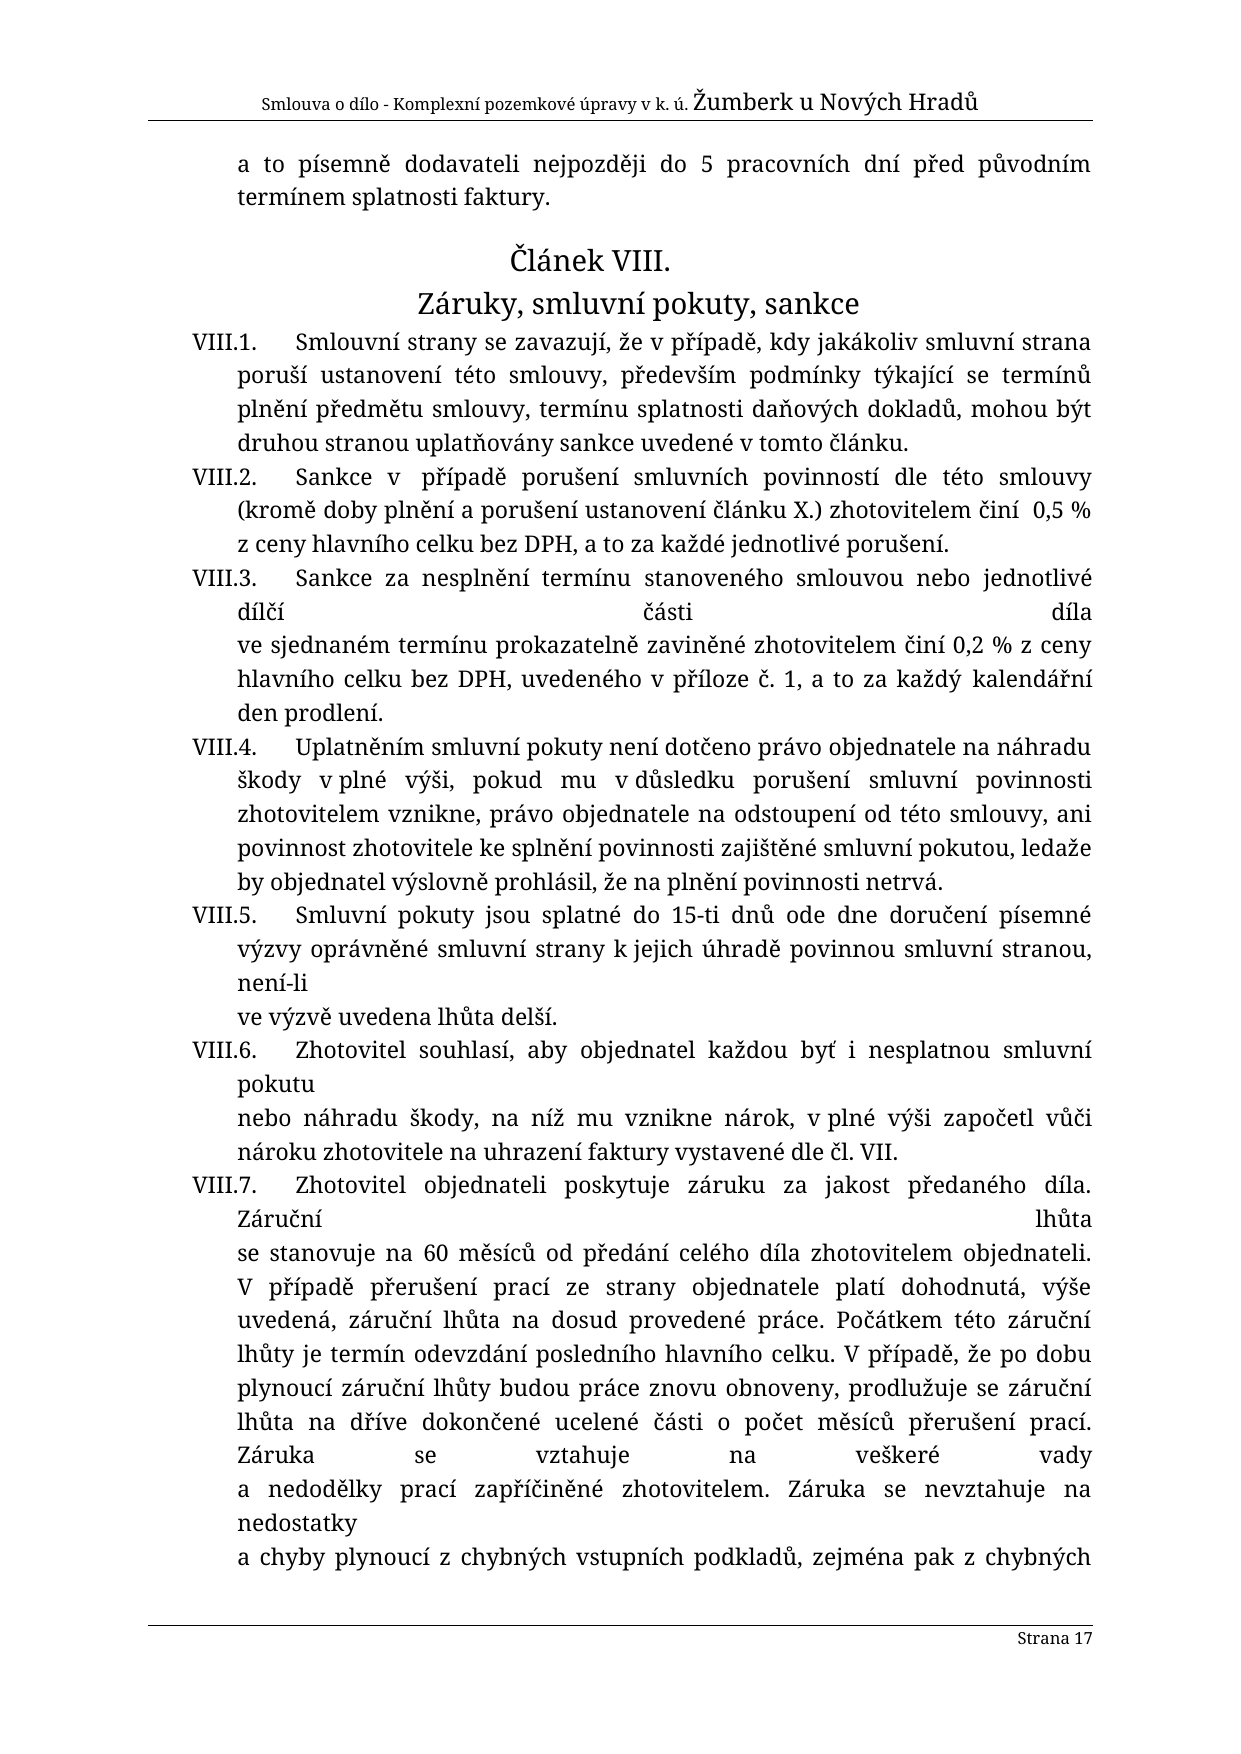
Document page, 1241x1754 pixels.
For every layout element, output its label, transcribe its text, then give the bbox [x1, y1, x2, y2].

list Sankce za nesplnění termínu stanoveného smlouvou nebo jednotlivé dílčí části díla ve sjednaném termínu prokazatelně zaviněné zhotovitelem činí 0,2 % z ceny hlavního celku bez DPH, uvedeného v příloze č. 1, a to za každý kalendářní den prodlení. [192, 562, 1093, 728]
list Smluvní pokuty jsou splatné do 15-ti dnů ode dne doručení písemné výzvy oprávněné smluvní strany k jejich úhradě povinnou smluvní stranou, není-li ve výzvě uvedena lhůta delší. [192, 899, 1093, 1032]
list Sankce v případě porušení smluvních povinností dle této smlouvy (kromě doby plnění a porušení ustanovení článku X.) zhotovitelem činí 0,5 % z ceny hlavního celku bez DPH, a to za každé jednotlivé porušení. [192, 461, 1093, 559]
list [192, 1169, 1093, 1572]
list Zhotovitel souhlasí, aby objednatel každou byť i nesplatnou smluvní pokutu nebo náhradu škody, na níž mu vznikne nárok, v plné výši započetl vůči nároku zhotovitele na uhrazení faktury vystavené dle čl. VII. [192, 1034, 1093, 1167]
list Smlouvní strany se zavazují, že v případě, kdy jakákoliv smluvní strana poruší ustanovení této smlouvy, především podmínky týkající se termínů plnění předmětu smlouvy, termínu splatnosti daňových dokladů, mohou být druhou stranou uplatňovány sankce uvedené v tomto článku. [192, 326, 1093, 458]
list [192, 148, 1093, 213]
list Uplatněním smluvní pokuty není dotčeno právo objednatele na náhradu škody v plné výši, pokud mu v důsledku porušení smluvní povinnosti zhotovitelem vznikne, právo objednatele na odstoupení od této smlouvy, ani povinnost zhotovitele ke splnění povinnosti zajištěné smluvní pokutou, ledaže by objednatel výslovně prohlásil, že na plnění povinnosti netrvá. [192, 731, 1093, 897]
subtitle Záruky, smluvní pokuty, sankce [148, 240, 1093, 323]
